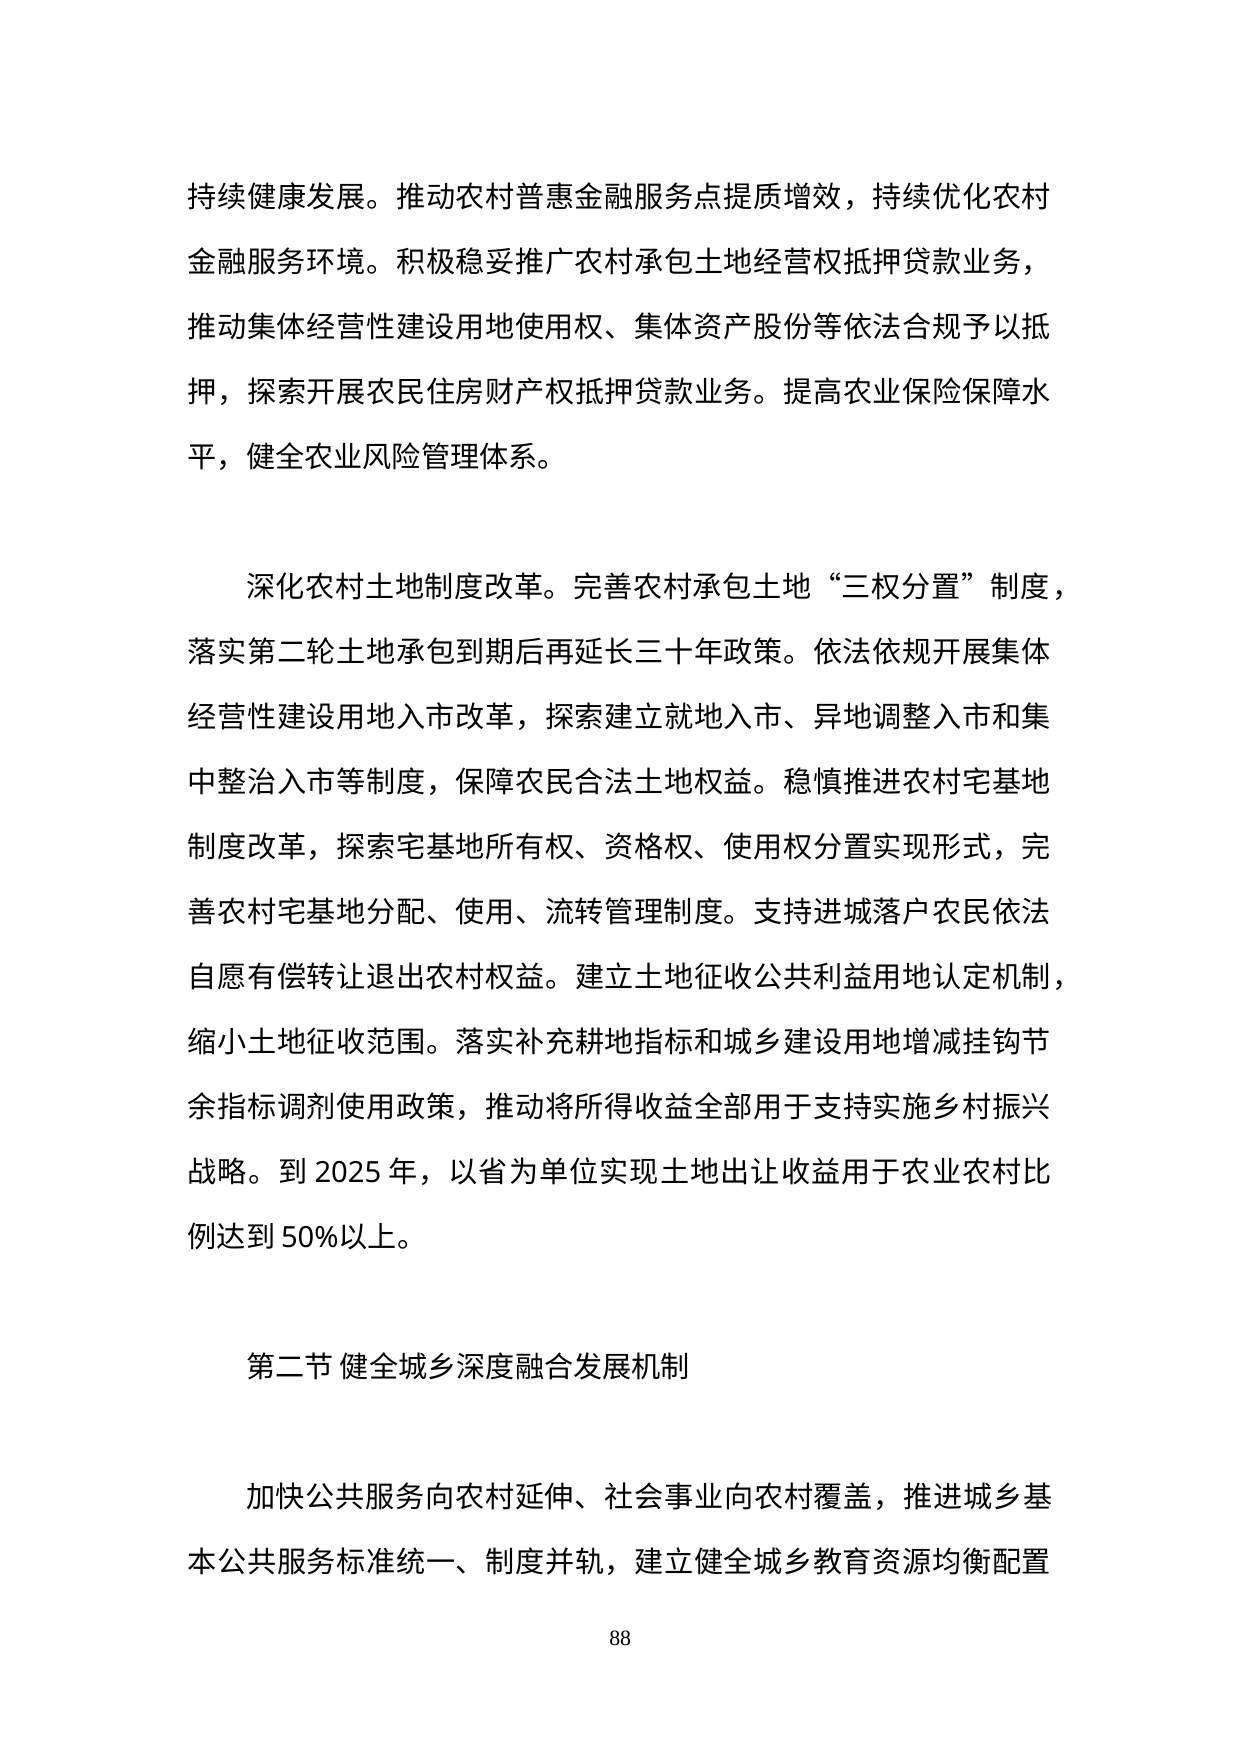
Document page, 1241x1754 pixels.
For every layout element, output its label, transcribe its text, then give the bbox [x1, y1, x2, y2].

text 深化农村土地制度改革。完善农村承包土地“三权分置”制度，落实第二轮土地承包到期后再延长三十年政策。依法依规开展集体经营性建设用地入市改革，探索建立就地入市、异地调整入市和集中整治入市等制度，保障农民合法土地权益。稳慎推进农村宅基地制度改革，探索宅基地所有权、资格权、使用权分置实现形式，完善农村宅基地分配、使用、流转管理制度。支持进城落户农民依法自愿有偿转让退出农村权益。建立土地征收公共利益用地认定机制，缩小土地征收范围。落实补充耕地指标和城乡建设用地增减挂钩节余指标调剂使用政策，推动将所得收益全部用于支持实施乡村振兴战略。到2025年，以省为单位实现土地出让收益用于农业农村比例达到50%以上。 [187, 552, 1053, 1267]
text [187, 162, 1053, 487]
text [187, 1462, 1053, 1592]
text 第二节 健全城乡深度融合发展机制 [187, 1332, 1053, 1397]
